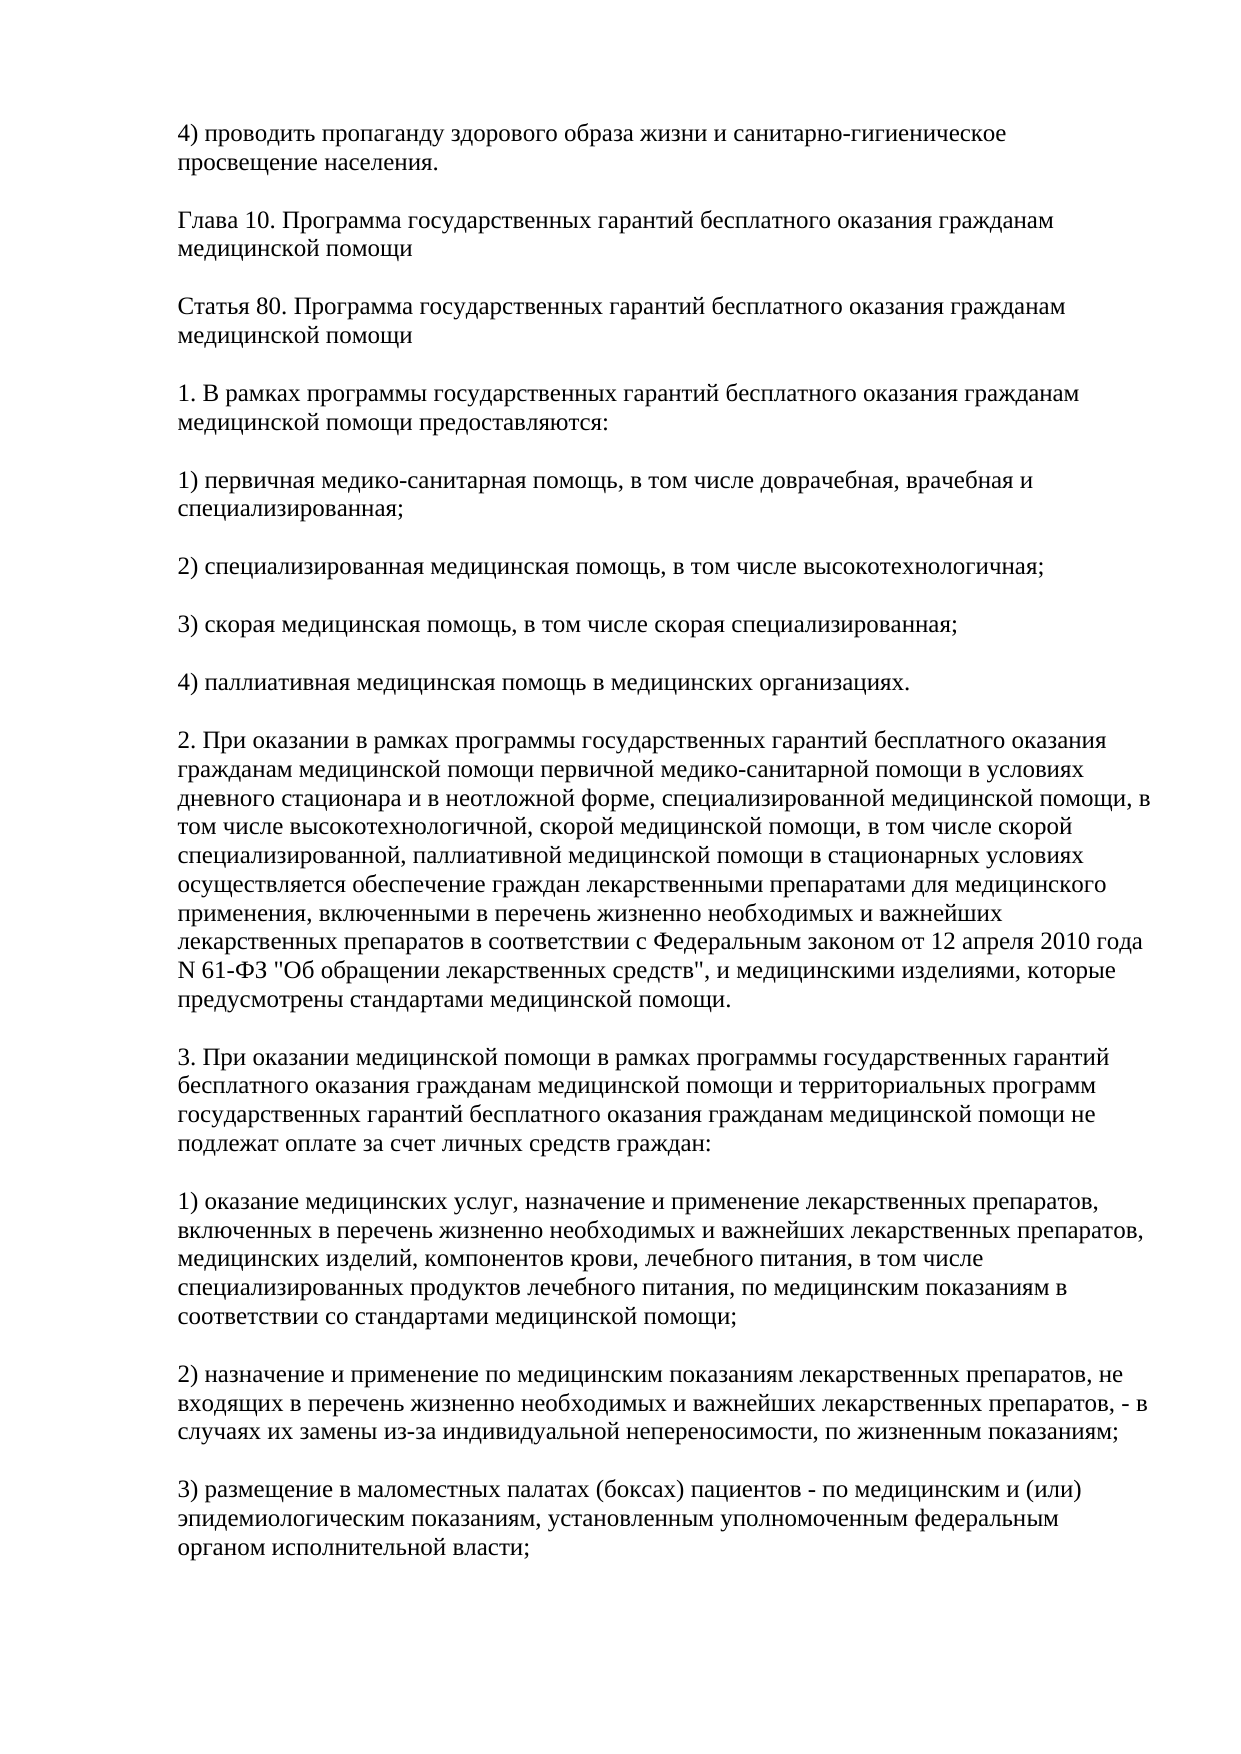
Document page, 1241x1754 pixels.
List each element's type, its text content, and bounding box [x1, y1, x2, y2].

text 3) скорая медицинская помощь, в том числе скорая специализированная; [177, 609, 1152, 638]
text 4) паллиативная медицинская помощь в медицинских организациях. [177, 667, 1152, 696]
text 1) первичная медико-санитарная помощь, в том числе доврачебная, врачебная и специализированная; [177, 465, 1152, 522]
text 3. При оказании медицинской помощи в рамках программы государственных гарантий бесплатного оказания гражданам медицинской помощи и территориальных программ государственных гарантий бесплатного оказания гражданам медицинской помощи не подлежат оплате за счет личных средств граждан: [177, 1042, 1152, 1157]
text Глава 10. Программа государственных гарантий бесплатного оказания гражданам медицинской помощи [177, 205, 1152, 262]
text 3) размещение в маломестных палатах (боксах) пациентов - по медицинским и (или) эпидемиологическим показаниям, установленным уполномоченным федеральным органом исполнительной власти; [177, 1474, 1152, 1561]
text Статья 80. Программа государственных гарантий бесплатного оказания гражданам медицинской помощи [177, 291, 1152, 349]
text 4) проводить пропаганду здорового образа жизни и санитарно-гигиеническое просвещение населения. [177, 118, 1152, 176]
text 2. При оказании в рамках программы государственных гарантий бесплатного оказания гражданам медицинской помощи первичной медико-санитарной помощи в условиях дневного стационара и в неотложной форме, специализированной медицинской помощи, в том числе высокотехнологичной, скорой медицинской помощи, в том числе скорой специализированной, паллиативной медицинской помощи в стационарных условиях осуществляется обеспечение граждан лекарственными препаратами для медицинского применения, включенными в перечень жизненно необходимых и важнейших лекарственных препаратов в соответствии с Федеральным законом от 12 апреля 2010 года N 61-ФЗ "Об обращении лекарственных средств", и медицинскими изделиями, которые предусмотрены стандартами медицинской помощи. [177, 725, 1152, 1013]
text 1. В рамках программы государственных гарантий бесплатного оказания гражданам медицинской помощи предоставляются: [177, 378, 1152, 436]
text 1) оказание медицинских услуг, назначение и применение лекарственных препаратов, включенных в перечень жизненно необходимых и важнейших лекарственных препаратов, медицинских изделий, компонентов крови, лечебного питания, в том числе специализированных продуктов лечебного питания, по медицинским показаниям в соответствии со стандартами медицинской помощи; [177, 1186, 1152, 1330]
text 2) специализированная медицинская помощь, в том числе высокотехнологичная; [177, 551, 1152, 580]
text 2) назначение и применение по медицинским показаниям лекарственных препаратов, не входящих в перечень жизненно необходимых и важнейших лекарственных препаратов, - в случаях их замены из-за индивидуальной непереносимости, по жизненным показаниям; [177, 1359, 1152, 1445]
